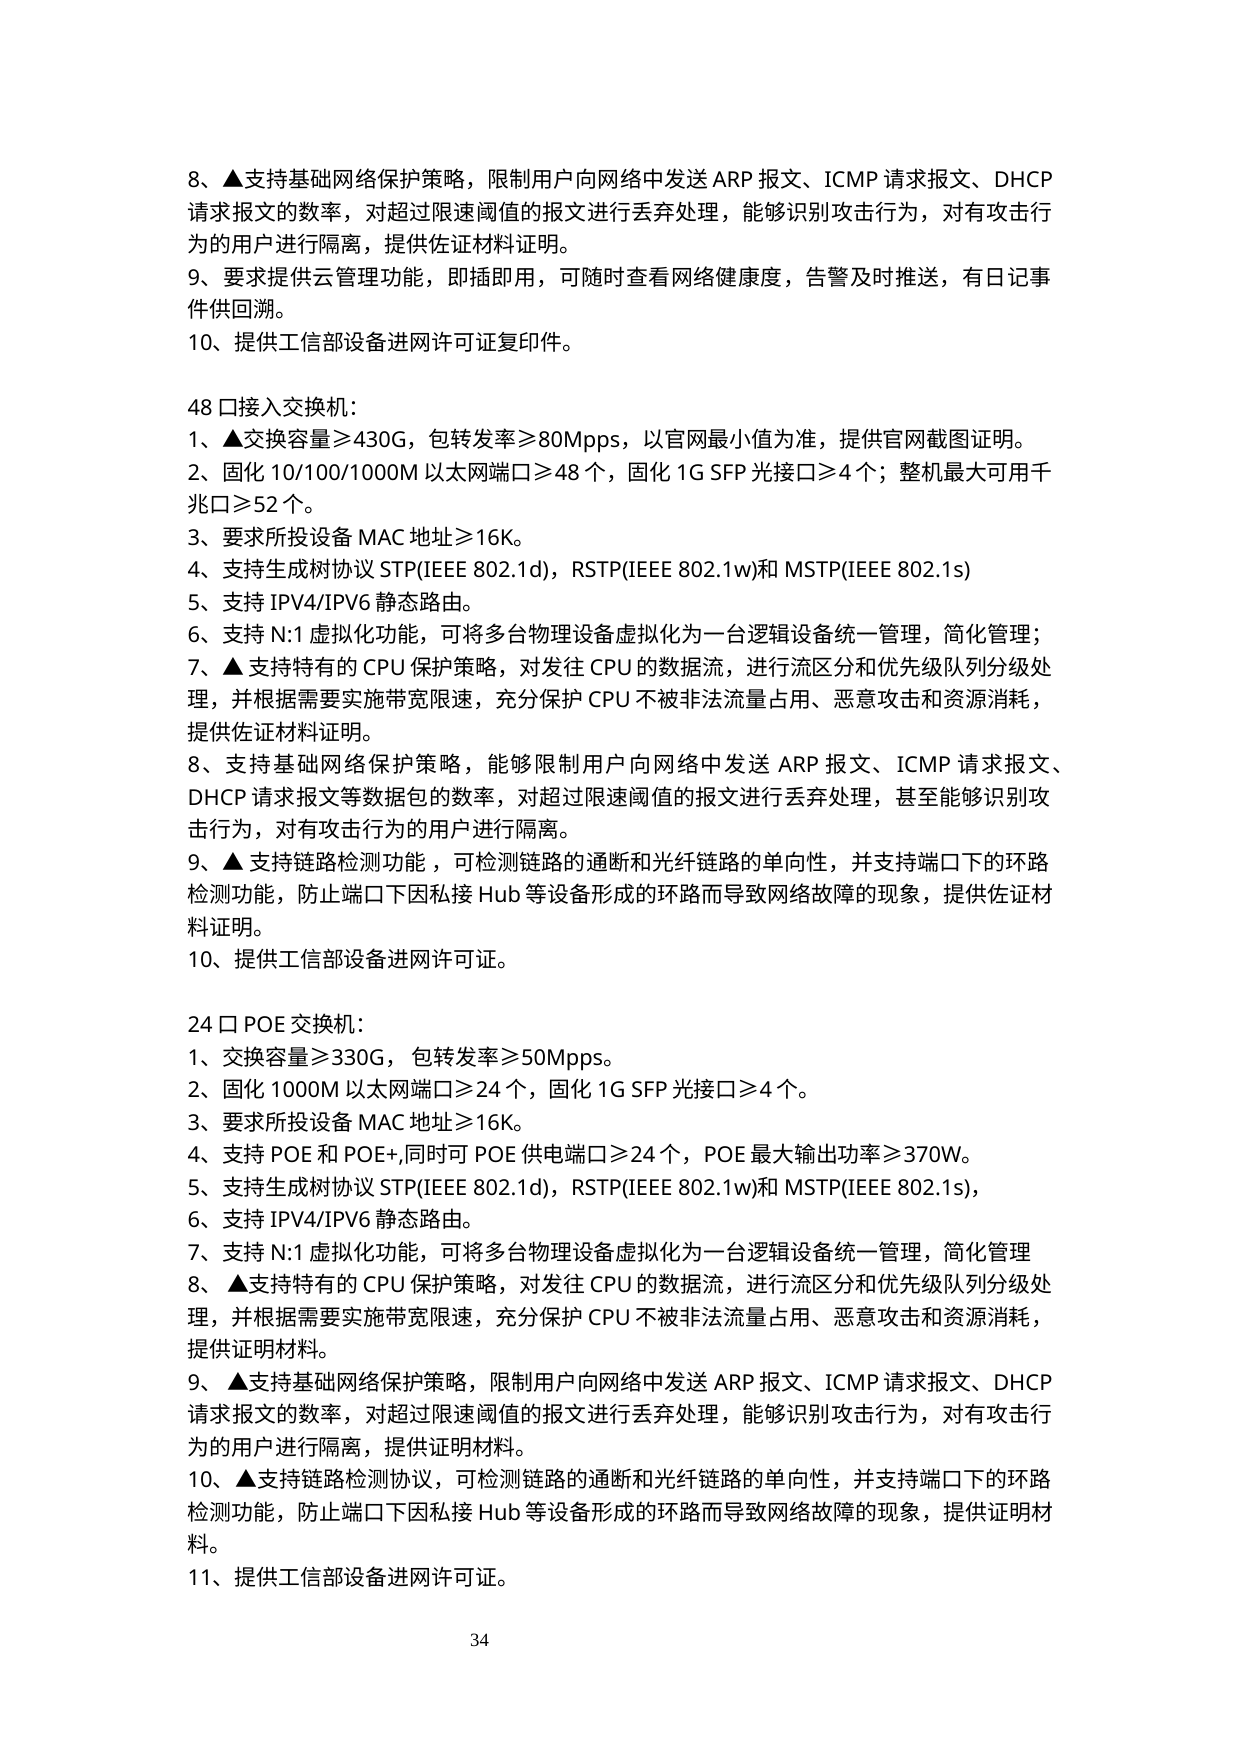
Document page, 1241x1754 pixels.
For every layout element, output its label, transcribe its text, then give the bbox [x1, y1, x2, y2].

text 10、提供工信部设备进网许可证复印件。 [187, 324, 1053, 357]
text 2、固化1000M以太网端口≥24个，固化1G SFP光接口≥4个。 [187, 1072, 1053, 1104]
text 7、▲ 支持特有的CPU保护策略，对发往CPU的数据流，进行流区分和优先级队列分级处理，并根据需要实施带宽限速，充分保护CPU不被非法流量占用、恶意攻击和资源消耗，提供佐证材料证明。 [187, 649, 1053, 747]
text 1、▲交换容量≥430G，包转发率≥80Mpps，以官网最小值为准，提供官网截图证明。 [187, 422, 1053, 454]
text 9、▲ 支持链路检测功能 ，可检测链路的通断和光纤链路的单向性，并支持端口下的环路检测功能，防止端口下因私接Hub等设备形成的环路而导致网络故障的现象，提供佐证材料证明。 [187, 844, 1053, 942]
text 2、固化10/100/1000M以太网端口≥48个，固化1G SFP光接口≥4个；整机最大可用千兆口≥52个。 [187, 454, 1053, 519]
text 1、交换容量≥330G， 包转发率≥50Mpps。 [187, 1039, 1053, 1072]
text 7、支持N:1虚拟化功能，可将多台物理设备虚拟化为一台逻辑设备统一管理，简化管理 [187, 1234, 1053, 1267]
text 10、▲支持链路检测协议，可检测链路的通断和光纤链路的单向性，并支持端口下的环路检测功能，防止端口下因私接Hub等设备形成的环路而导致网络故障的现象，提供证明材料。 [187, 1462, 1053, 1559]
text 4、支持POE和POE+,同时可POE供电端口≥24个，POE最大输出功率≥370W。 [187, 1137, 1053, 1169]
text 8、 ▲支持特有的CPU保护策略，对发往CPU的数据流，进行流区分和优先级队列分级处理，并根据需要实施带宽限速，充分保护CPU不被非法流量占用、恶意攻击和资源消耗，提供证明材料。 [187, 1267, 1053, 1364]
text 24口POE交换机： [187, 1007, 1053, 1039]
text 3、要求所投设备MAC地址≥16K。 [187, 519, 1053, 552]
text 3、要求所投设备MAC地址≥16K。 [187, 1104, 1053, 1137]
text 5、支持生成树协议STP(IEEE 802.1d)，RSTP(IEEE 802.1w)和MSTP(IEEE 802.1s)， [187, 1169, 1053, 1202]
text 6、支持IPV4/IPV6静态路由。 [187, 1202, 1053, 1234]
text 11、提供工信部设备进网许可证。 [187, 1559, 1053, 1592]
text 5、支持IPV4/IPV6静态路由。 [187, 584, 1053, 617]
text 6、支持N:1虚拟化功能，可将多台物理设备虚拟化为一台逻辑设备统一管理，简化管理； [187, 617, 1053, 649]
text 9、要求提供云管理功能，即插即用，可随时查看网络健康度，告警及时推送，有日记事件供回溯。 [187, 259, 1053, 324]
text 8、支持基础网络保护策略，能够限制用户向网络中发送ARP报文、ICMP请求报文、DHCP请求报文等数据包的数率，对超过限速阈值的报文进行丢弃处理，甚至能够识别攻击行为，对有攻击行为的用户进行隔离。 [187, 747, 1053, 844]
text 10、提供工信部设备进网许可证。 [187, 942, 1053, 974]
text 8、▲支持基础网络保护策略，限制用户向网络中发送ARP报文、ICMP请求报文、DHCP请求报文的数率，对超过限速阈值的报文进行丢弃处理，能够识别攻击行为，对有攻击行为的用户进行隔离，提供佐证材料证明。 [187, 162, 1053, 259]
text 4、支持生成树协议STP(IEEE 802.1d)，RSTP(IEEE 802.1w)和MSTP(IEEE 802.1s) [187, 552, 1053, 584]
text 48口接入交换机： [187, 389, 1053, 422]
text 9、 ▲支持基础网络保护策略，限制用户向网络中发送ARP报文、ICMP请求报文、DHCP请求报文的数率，对超过限速阈值的报文进行丢弃处理，能够识别攻击行为，对有攻击行为的用户进行隔离，提供证明材料。 [187, 1364, 1053, 1462]
